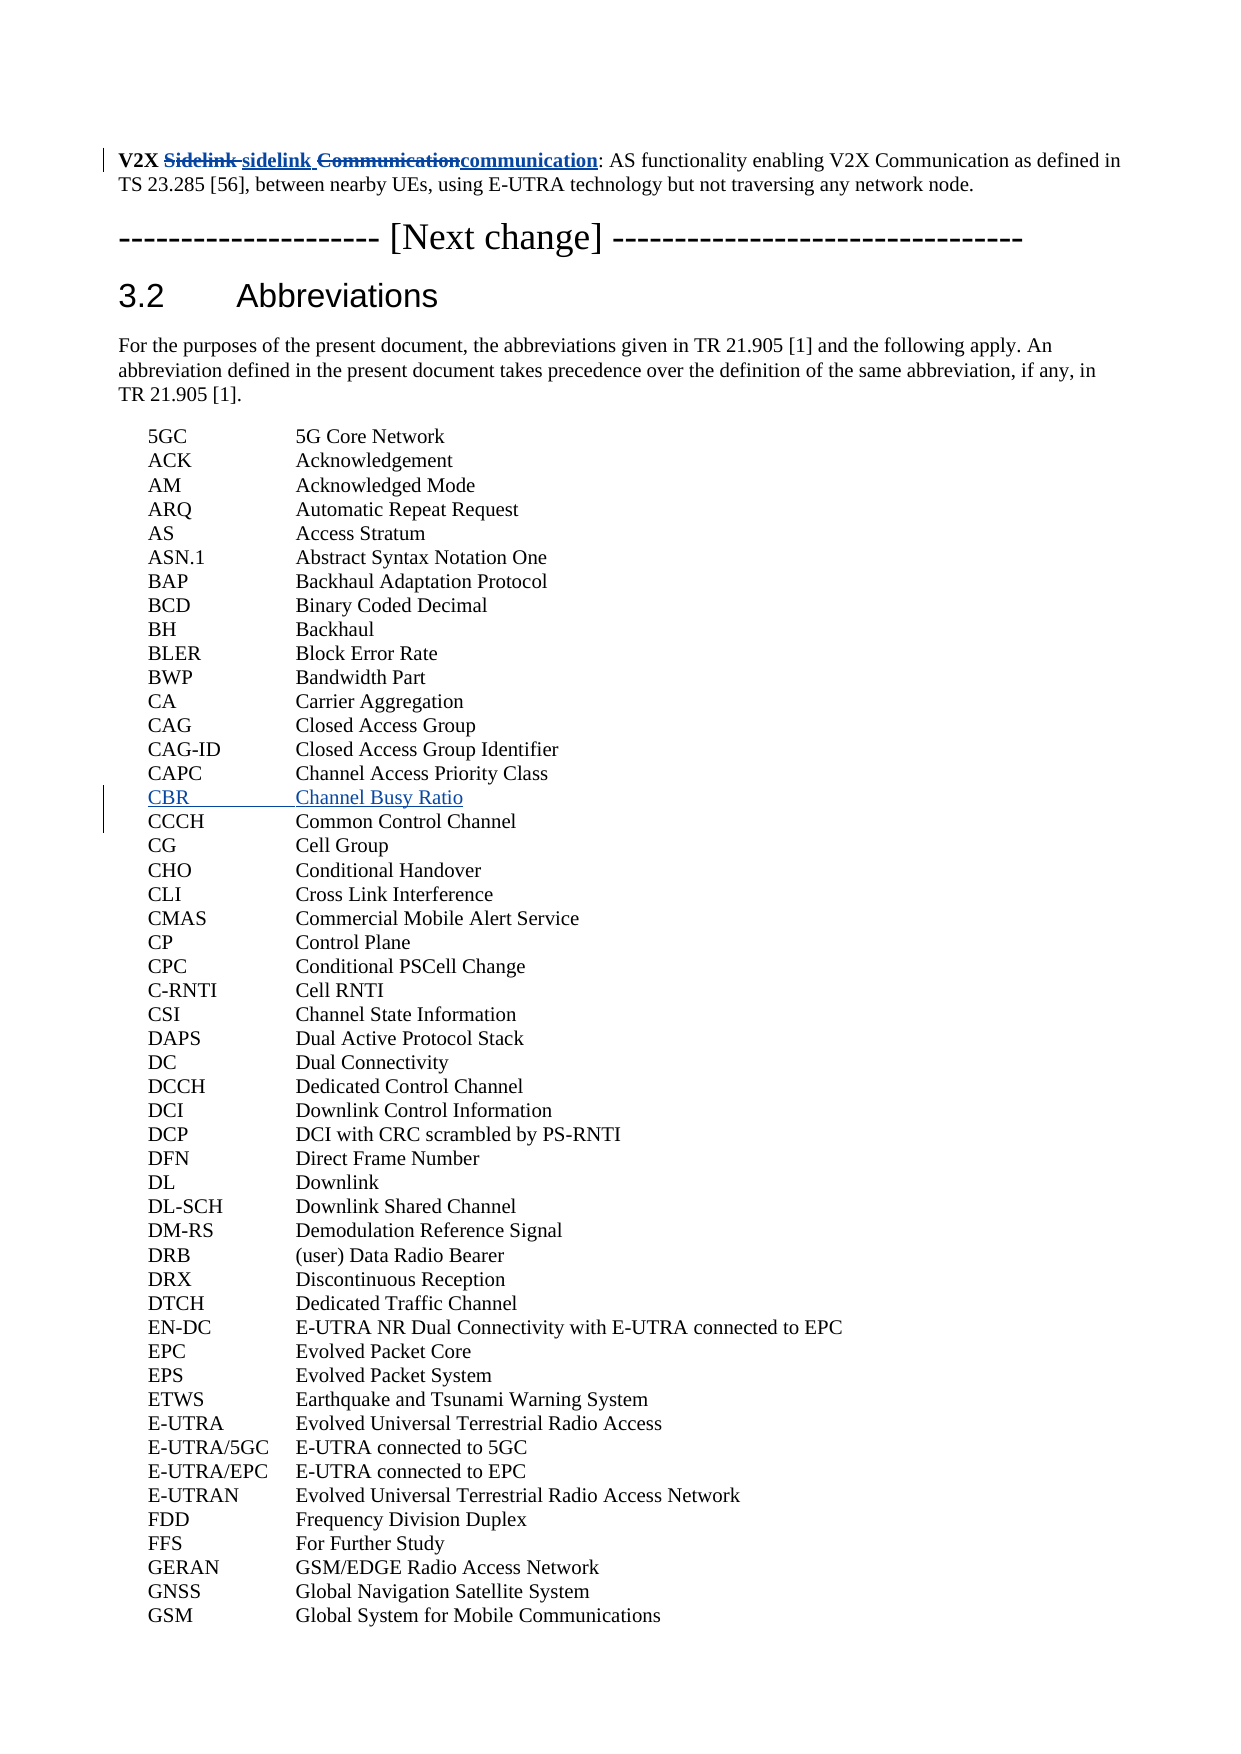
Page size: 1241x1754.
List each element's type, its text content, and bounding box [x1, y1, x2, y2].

text E-UTRA/EPC E-UTRA connected to EPC [148, 1459, 1122, 1483]
text 3.2 Abbreviations [118, 276, 1122, 315]
text DCI Downlink Control Information [148, 1098, 1122, 1122]
text CG Cell Group [148, 833, 1122, 857]
text DCP DCI with CRC scrambled by PS-RNTI [148, 1122, 1122, 1146]
text GNSS Global Navigation Satellite System [148, 1579, 1122, 1603]
text DC Dual Connectivity [148, 1050, 1122, 1074]
text ASN.1 Abstract Syntax Notation One [148, 545, 1122, 569]
text EPC Evolved Packet Core [148, 1339, 1122, 1363]
text DCCH Dedicated Control Channel [148, 1074, 1122, 1098]
text CA Carrier Aggregation [148, 689, 1122, 713]
text CP Control Plane [148, 930, 1122, 954]
text AM Acknowledged Mode [148, 472, 1122, 497]
text V2X : AS functionality enabling V2X Communication as defined in TS 23.285 [56], between nearby UEs, using E-UTRA technology but not traversing any network node. [118, 147, 1122, 196]
text 5GC 5G Core Network [148, 424, 1122, 448]
text GSM Global System for Mobile Communications [148, 1603, 1122, 1627]
text EPS Evolved Packet System [148, 1363, 1122, 1387]
text CMAS Commercial Mobile Alert Service [148, 906, 1122, 930]
text C-RNTI Cell RNTI [148, 978, 1122, 1002]
text CSI Channel State Information [148, 1002, 1122, 1026]
text CPC Conditional PSCell Change [148, 954, 1122, 978]
text DL-SCH Downlink Shared Channel [148, 1194, 1122, 1218]
text CAG-ID Closed Access Group Identifier [148, 737, 1122, 761]
text DTCH Dedicated Traffic Channel [148, 1291, 1122, 1315]
text FDD Frequency Division Duplex [148, 1507, 1122, 1531]
text DRX Discontinuous Reception [148, 1267, 1122, 1291]
text ARQ Automatic Repeat Request [148, 497, 1122, 521]
text DAPS Dual Active Protocol Stack [148, 1026, 1122, 1050]
text DRB (user) Data Radio Bearer [148, 1242, 1122, 1267]
text EN-DC E-UTRA NR Dual Connectivity with E-UTRA connected to EPC [148, 1315, 1122, 1339]
text BWP Bandwidth Part [148, 665, 1122, 689]
text ETWS Earthquake and Tsunami Warning System [148, 1387, 1122, 1411]
text AS Access Stratum [148, 521, 1122, 545]
text BAP Backhaul Adaptation Protocol [148, 569, 1122, 593]
text E-UTRA Evolved Universal Terrestrial Radio Access [148, 1411, 1122, 1435]
text CHO Conditional Handover [148, 857, 1122, 882]
text FFS For Further Study [148, 1531, 1122, 1555]
text DFN Direct Frame Number [148, 1146, 1122, 1170]
text GERAN GSM/EDGE Radio Access Network [148, 1555, 1122, 1579]
text CCCH Common Control Channel [148, 809, 1122, 833]
text E-UTRA/5GC E-UTRA connected to 5GC [148, 1435, 1122, 1459]
text DL Downlink [148, 1170, 1122, 1194]
text DM-RS Demodulation Reference Signal [148, 1218, 1122, 1242]
text For the purposes of the present document, the abbreviations given in TR 21.905 [1] and the following apply. An abbreviation defined in the present document takes precedence over the definition of the same abbreviation, if any, in TR 21.905 [1]. [118, 333, 1122, 406]
text CAG Closed Access Group [148, 713, 1122, 737]
text CAPC Channel Access Priority Class [148, 761, 1122, 785]
text ACK Acknowledgement [148, 448, 1122, 472]
text BLER Block Error Rate [148, 641, 1122, 665]
text CLI Cross Link Interference [148, 882, 1122, 906]
text BCD Binary Coded Decimal [148, 593, 1122, 617]
text BH Backhaul [148, 617, 1122, 641]
text E-UTRAN Evolved Universal Terrestrial Radio Access Network [148, 1483, 1122, 1507]
text --------------------- [Next change] --------------------------------- [118, 214, 1122, 257]
